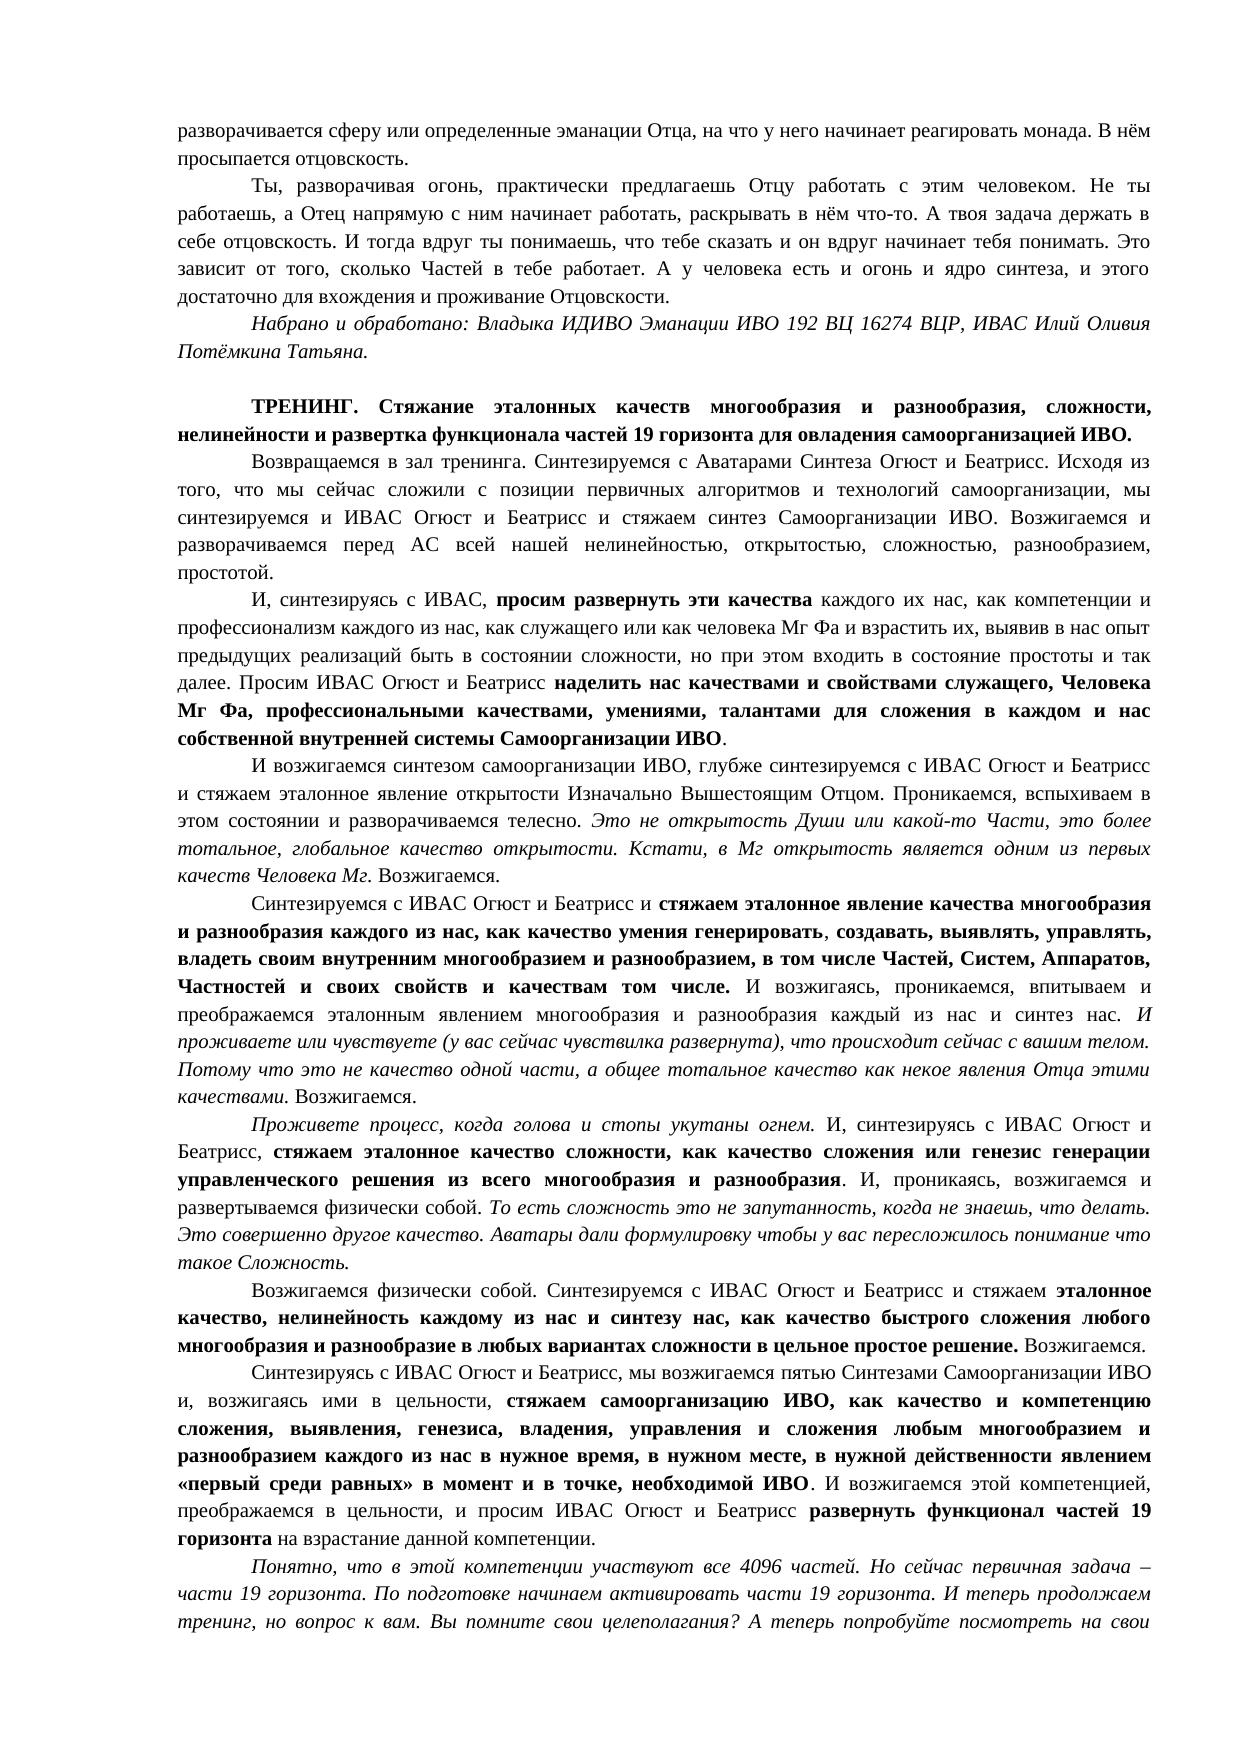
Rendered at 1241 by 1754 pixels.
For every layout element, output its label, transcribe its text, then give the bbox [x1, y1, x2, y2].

text И возжигаемся синтезом самоорганизации ИВО, глубже синтезируемся с ИВАС Огюст и Беатрисс и стяжаем эталонное явление открытости Изначально Вышестоящим Отцом. Проникаемся, вспыхиваем в этом состоянии и разворачиваемся телесно. Это не открытость Души или какой-то Части, это более тотальное, глобальное качество открытости. Кстати, в Мг открытость является одним из первых качеств Человека Мг. Возжигаемся. [177, 753, 1152, 887]
text И, синтезируясь с ИВАС, просим развернуть эти качества каждого их нас, как компетенции и профессионализм каждого из нас, как служащего или как человека Мг Фа и взрастить их, выявив в нас опыт предыдущих реализаций быть в состоянии сложности, но при этом входить в состояние простоты и так далее. Просим ИВАС Огюст и Беатрисс наделить нас качествами и свойствами служащего, Человека Мг Фа, профессиональными качествами, умениями, талантами для сложения в каждом и нас собственной внутренней системы Самоорганизации ИВО. [177, 587, 1152, 749]
text Синтезируемся с ИВАС Огюст и Беатрисс и стяжаем эталонное явление качества многообразия и разнообразия каждого из нас, как качество умения генерировать, создавать, выявлять, управлять, владеть своим внутренним многообразием и разнообразием, в том числе Частей, Систем, Аппаратов, Частностей и своих свойств и качествам том числе. И возжигаясь, проникаемся, впитываем и преображаемся эталонным явлением многообразия и разнообразия каждый из нас и синтез нас. И проживаете или чувствуете (у вас сейчас чувствилка развернута), что происходит сейчас с вашим телом. Потому что это не качество одной части, а общее тотальное качество как некое явления Отца этими качествами. Возжигаемся. [177, 891, 1152, 1108]
text Возвращаемся в зал тренинга. Синтезируемся с Аватарами Синтеза Огюст и Беатрисс. Исходя из того, что мы сейчас сложили с позиции первичных алгоритмов и технологий самоорганизации, мы синтезируемся и ИВАС Огюст и Беатрисс и стяжаем синтез Самоорганизации ИВО. Возжигаемся и разворачиваемся перед АС всей нашей нелинейностью, открытостью, сложностью, разнообразием, простотой. [177, 449, 1152, 584]
text Проживете процесс, когда голова и стопы укутаны огнем. И, синтезируясь с ИВАС Огюст и Беатрисс, стяжаем эталонное качество сложности, как качество сложения или генезис генерации управленческого решения из всего многообразия и разнообразия. И, проникаясь, возжигаемся и развертываемся физически собой. То есть сложность это не запутанность, когда не знаешь, что делать. Это совершенно другое качество. Аватары дали формулировку чтобы у вас пересложилось понимание что такое Сложность. [177, 1112, 1152, 1274]
text Возжигаемся физически собой. Синтезируемся с ИВАС Огюст и Беатрисс и стяжаем эталонное качество, нелинейность каждому из нас и синтезу нас, как качество быстрого сложения любого многообразия и разнообразие в любых вариантах сложности в цельное простое решение. Возжигаемся. [177, 1277, 1152, 1357]
text Набрано и обработано: Владыка ИДИВО Эманации ИВО 192 ВЦ 16274 ВЦР, ИВАС Илий Оливия Потёмкина Татьяна. [177, 311, 1152, 363]
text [177, 118, 1152, 170]
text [177, 1553, 1152, 1633]
text Ты, разворачивая огонь, практически предлагаешь Отцу работать с этим человеком. Не ты работаешь, а Отец напрямую с ним начинает работать, раскрывать в нём что-то. А твоя задача держать в себе отцовскость. И тогда вдруг ты понимаешь, что тебе сказать и он вдруг начинает тебя понимать. Это зависит от того, сколько Частей в тебе работает. А у человека есть и огонь и ядро синтеза, и этого достаточно для вхождения и проживание Отцовскости. [177, 173, 1152, 308]
text Синтезируясь с ИВАС Огюст и Беатрисс, мы возжигаемся пятью Синтезами Самоорганизации ИВО и, возжигаясь ими в цельности, стяжаем самоорганизацию ИВО, как качество и компетенцию сложения, выявления, генезиса, владения, управления и сложения любым многообразием и разнообразием каждого из нас в нужное время, в нужном месте, в нужной действенности явлением «первый среди равных» в момент и в точке, необходимой ИВО. И возжигаемся этой компетенцией, преображаемся в цельности, и просим ИВАС Огюст и Беатрисс развернуть функционал частей 19 горизонта на взрастание данной компетенции. [177, 1360, 1152, 1550]
text ТРЕНИНГ. Стяжание эталонных качеств многообразия и разнообразия, сложности, нелинейности и развертка функционала частей 19 горизонта для овладения самоорганизацией ИВО. [177, 394, 1152, 446]
